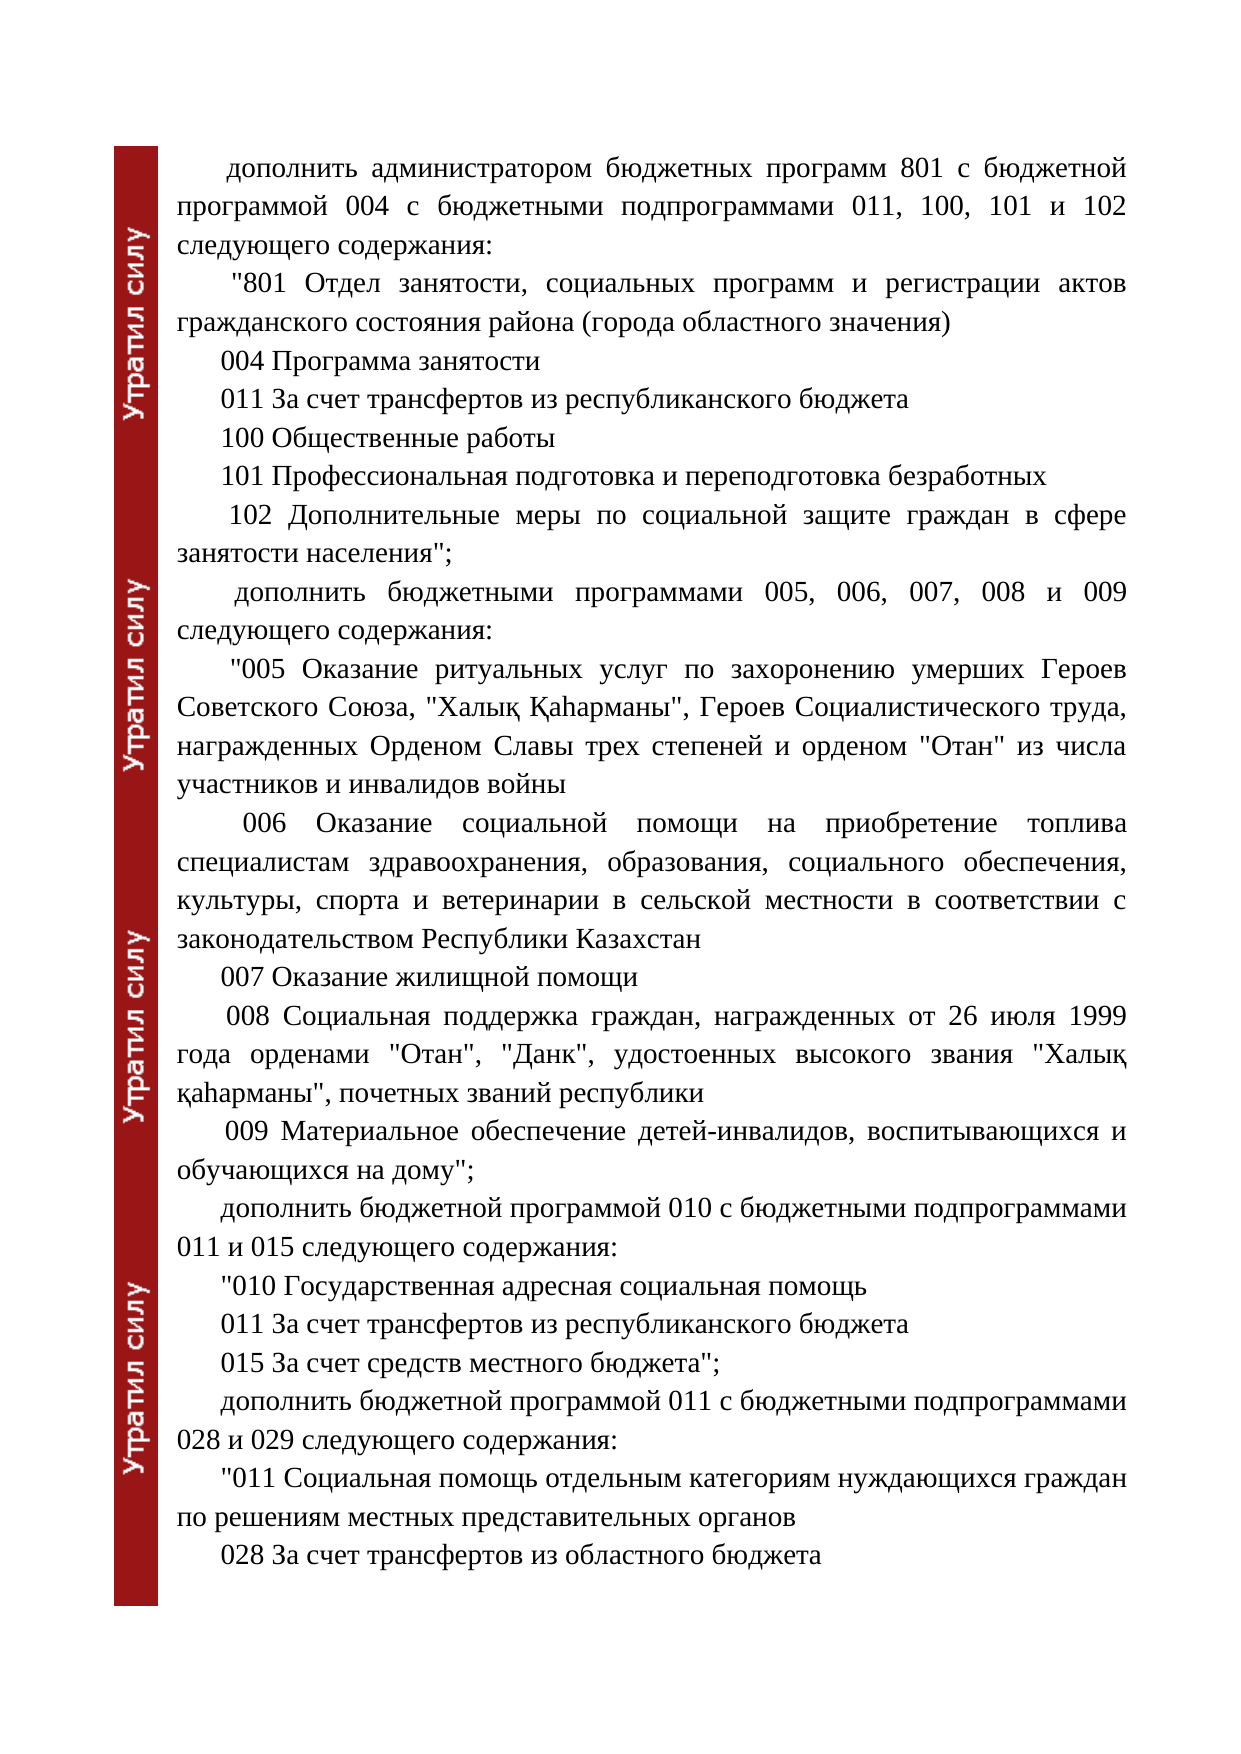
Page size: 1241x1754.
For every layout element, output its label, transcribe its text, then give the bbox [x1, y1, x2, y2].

picture [114, 1571, 158, 1606]
text 015 За счет средств местного бюджета"; [112, 1345, 1128, 1378]
text 028 За счет трансфертов из областного бюджета [112, 1537, 1128, 1571]
picture [114, 338, 158, 343]
picture [114, 646, 158, 651]
picture [114, 261, 158, 266]
picture [114, 800, 158, 805]
picture [114, 146, 158, 150]
text 009 Материальное обеспечение детей-инвалидов, воспитывающихся и обучающихся на дому"; [112, 1113, 1128, 1186]
picture [114, 1340, 158, 1345]
picture [114, 376, 158, 381]
picture [114, 1378, 158, 1383]
picture [114, 1301, 158, 1306]
text 008 Социальная поддержка граждан, награжденных от 26 июля 1999 года орденами "Отан", "Данк", удостоенных высокого звания "Халық қаһарманы", почетных званий республики [112, 998, 1128, 1108]
text "011 Социальная помощь отдельным категориям нуждающихся граждан по решениям местных представительных органов [112, 1460, 1128, 1532]
text 004 Программа занятости [112, 343, 1128, 376]
text 100 Общественные работы [112, 420, 1128, 453]
picture [114, 954, 158, 959]
text 007 Оказание жилищной помощи [112, 959, 1128, 993]
picture [114, 415, 158, 420]
picture [114, 1532, 158, 1537]
text дополнить бюджетными программами 005, 006, 007, 008 и 009 следующего содержания: [112, 574, 1128, 646]
picture [114, 993, 158, 998]
picture [114, 1455, 158, 1460]
text 011 За счет трансфертов из республиканского бюджета [112, 1306, 1128, 1340]
text дополнить бюджетной программой 010 с бюджетными подпрограммами 011 и 015 следующего содержания: [112, 1191, 1128, 1263]
picture [114, 1186, 158, 1191]
picture [114, 1263, 158, 1268]
picture [114, 569, 158, 574]
text 101 Профессиональная подготовка и переподготовка безработных [112, 458, 1128, 492]
text "010 Государственная адресная социальная помощь [112, 1268, 1128, 1301]
text дополнить администратором бюджетных программ 801 с бюджетной программой 004 с бюджетными подпрограммами 011, 100, 101 и 102 следующего содержания: [112, 150, 1128, 261]
text дополнить бюджетной программой 011 с бюджетными подпрограммами 028 и 029 следующего содержания: [112, 1383, 1128, 1455]
text "801 Отдел занятости, социальных программ и регистрации актов гражданского состояния района (города областного значения) [112, 266, 1128, 338]
text 102 Дополнительные меры по социальной защите граждан в сфере занятости населения"; [112, 497, 1128, 569]
picture [114, 453, 158, 458]
text 011 За счет трансфертов из республиканского бюджета [112, 381, 1128, 415]
text "005 Оказание ритуальных услуг по захоронению умерших Героев Советского Союза, "Халық Қаһарманы", Героев Социалистического труда, награжденных Орденом Славы трех степеней и орденом "Отан" из числа участников и инвалидов войны [112, 651, 1128, 800]
picture [114, 1108, 158, 1113]
picture [114, 492, 158, 497]
text 006 Оказание социальной помощи на приобретение топлива специалистам здравоохранения, образования, социального обеспечения, культуры, спорта и ветеринарии в сельской местности в соответствии с законодательством Республики Казахстан [112, 805, 1128, 954]
